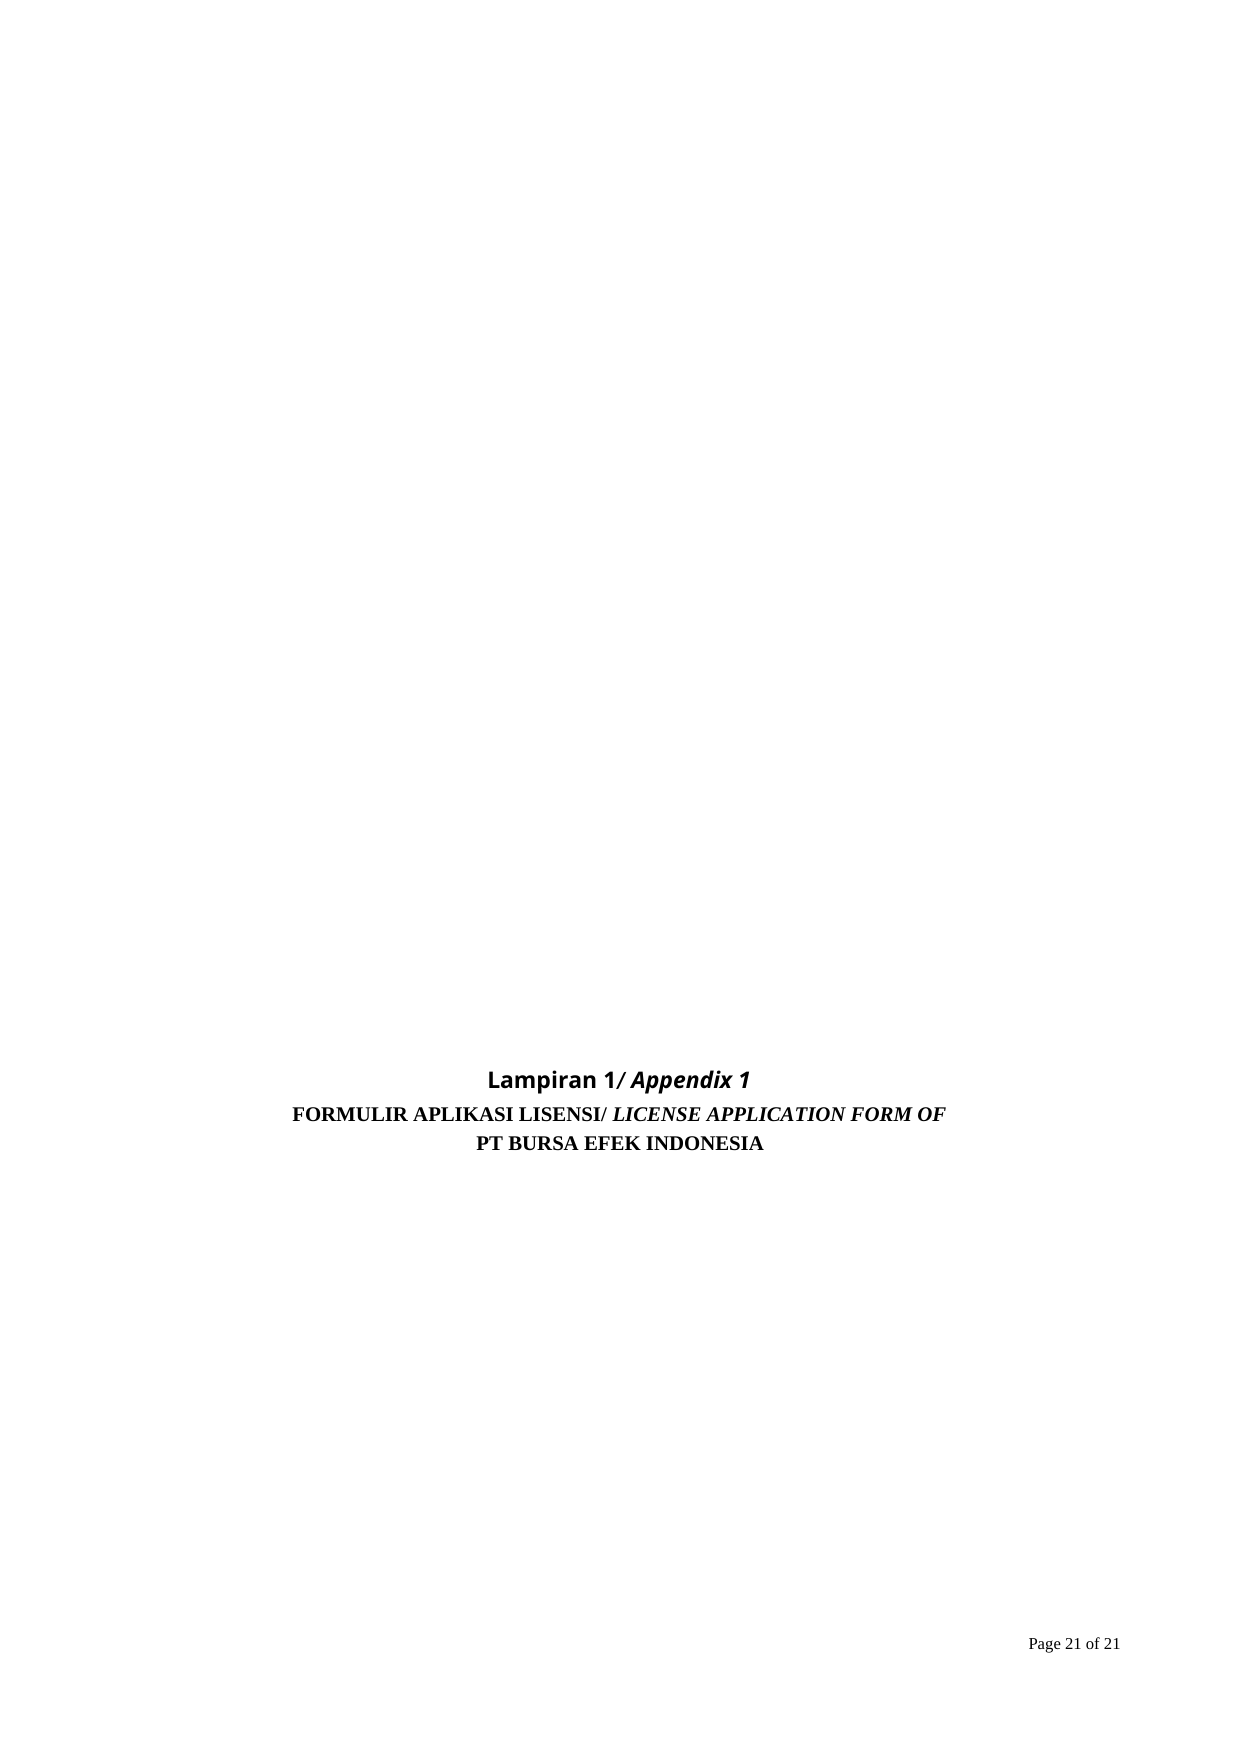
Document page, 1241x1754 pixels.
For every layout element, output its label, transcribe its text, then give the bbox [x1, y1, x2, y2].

subtitle Lampiran 1/ Appendix 1 [120, 1064, 1120, 1096]
text PT BURSA EFEK INDONESIA [120, 1131, 1120, 1155]
text FORMULIR APLIKASI LISENSI/ LICENSE APPLICATION FORM OF [120, 1102, 1120, 1126]
